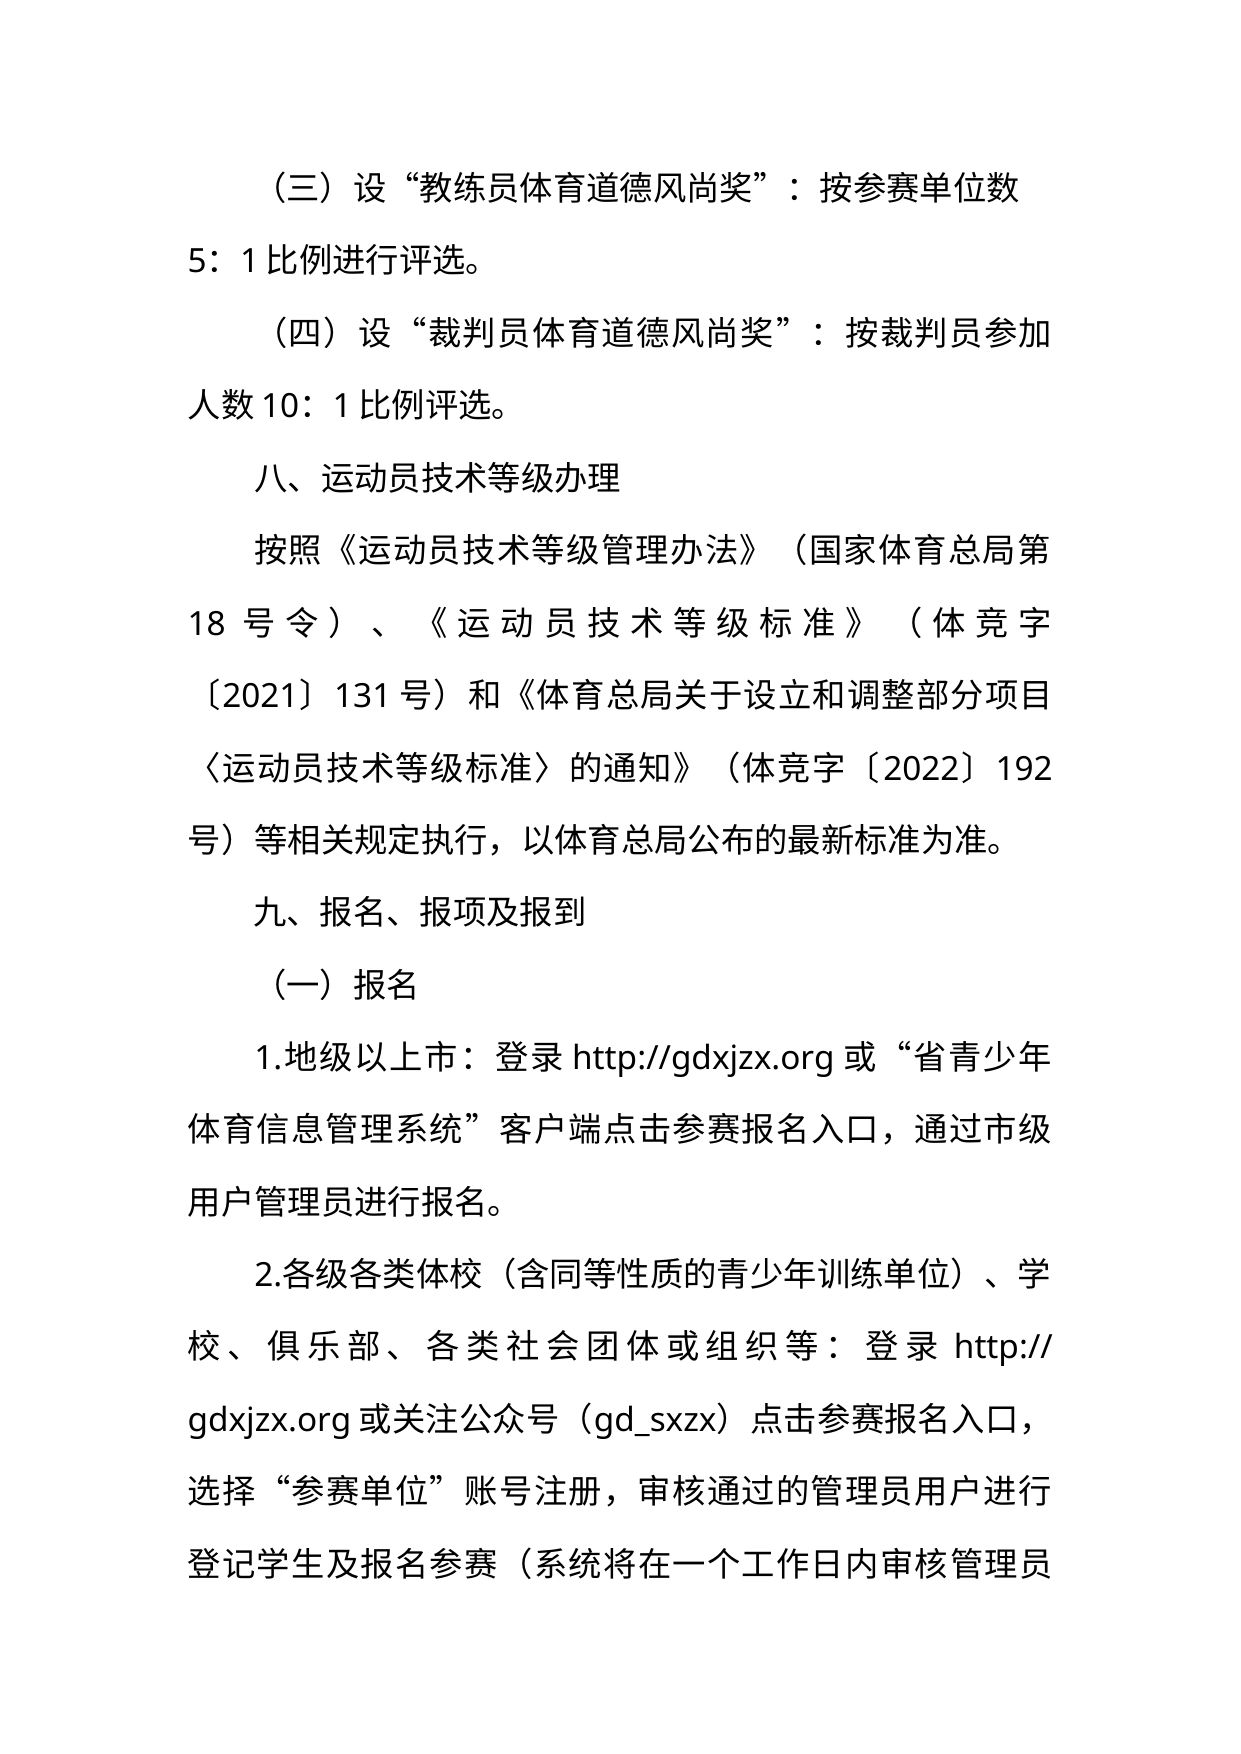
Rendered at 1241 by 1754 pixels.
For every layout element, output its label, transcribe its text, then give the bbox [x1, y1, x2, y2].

text 按照《运动员技术等级管理办法》（国家体育总局第18号令）、《运动员技术等级标准》（体竞字〔2021〕131号）和《体育总局关于设立和调整部分项目〈运动员技术等级标准〉的通知》（体竞字〔2022〕192号）等相关规定执行，以体育总局公布的最新标准为准。 [187, 524, 1053, 862]
text 八、运动员技术等级办理 [187, 452, 1053, 500]
text 1.地级以上市：登录http://gdxjzx.org或“省青少年体育信息管理系统”客户端点击参赛报名入口，通过市级用户管理员进行报名。 [187, 1031, 1053, 1224]
text （四）设“裁判员体育道德风尚奖”：按裁判员参加人数10：1比例评选。 [187, 307, 1053, 428]
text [187, 1248, 1053, 1586]
text （一）报名 [187, 958, 1053, 1007]
text （三）设“教练员体育道德风尚奖”：按参赛单位数5：1比例进行评选。 [187, 162, 1053, 283]
text 九、报名、报项及报到 [187, 886, 1053, 934]
